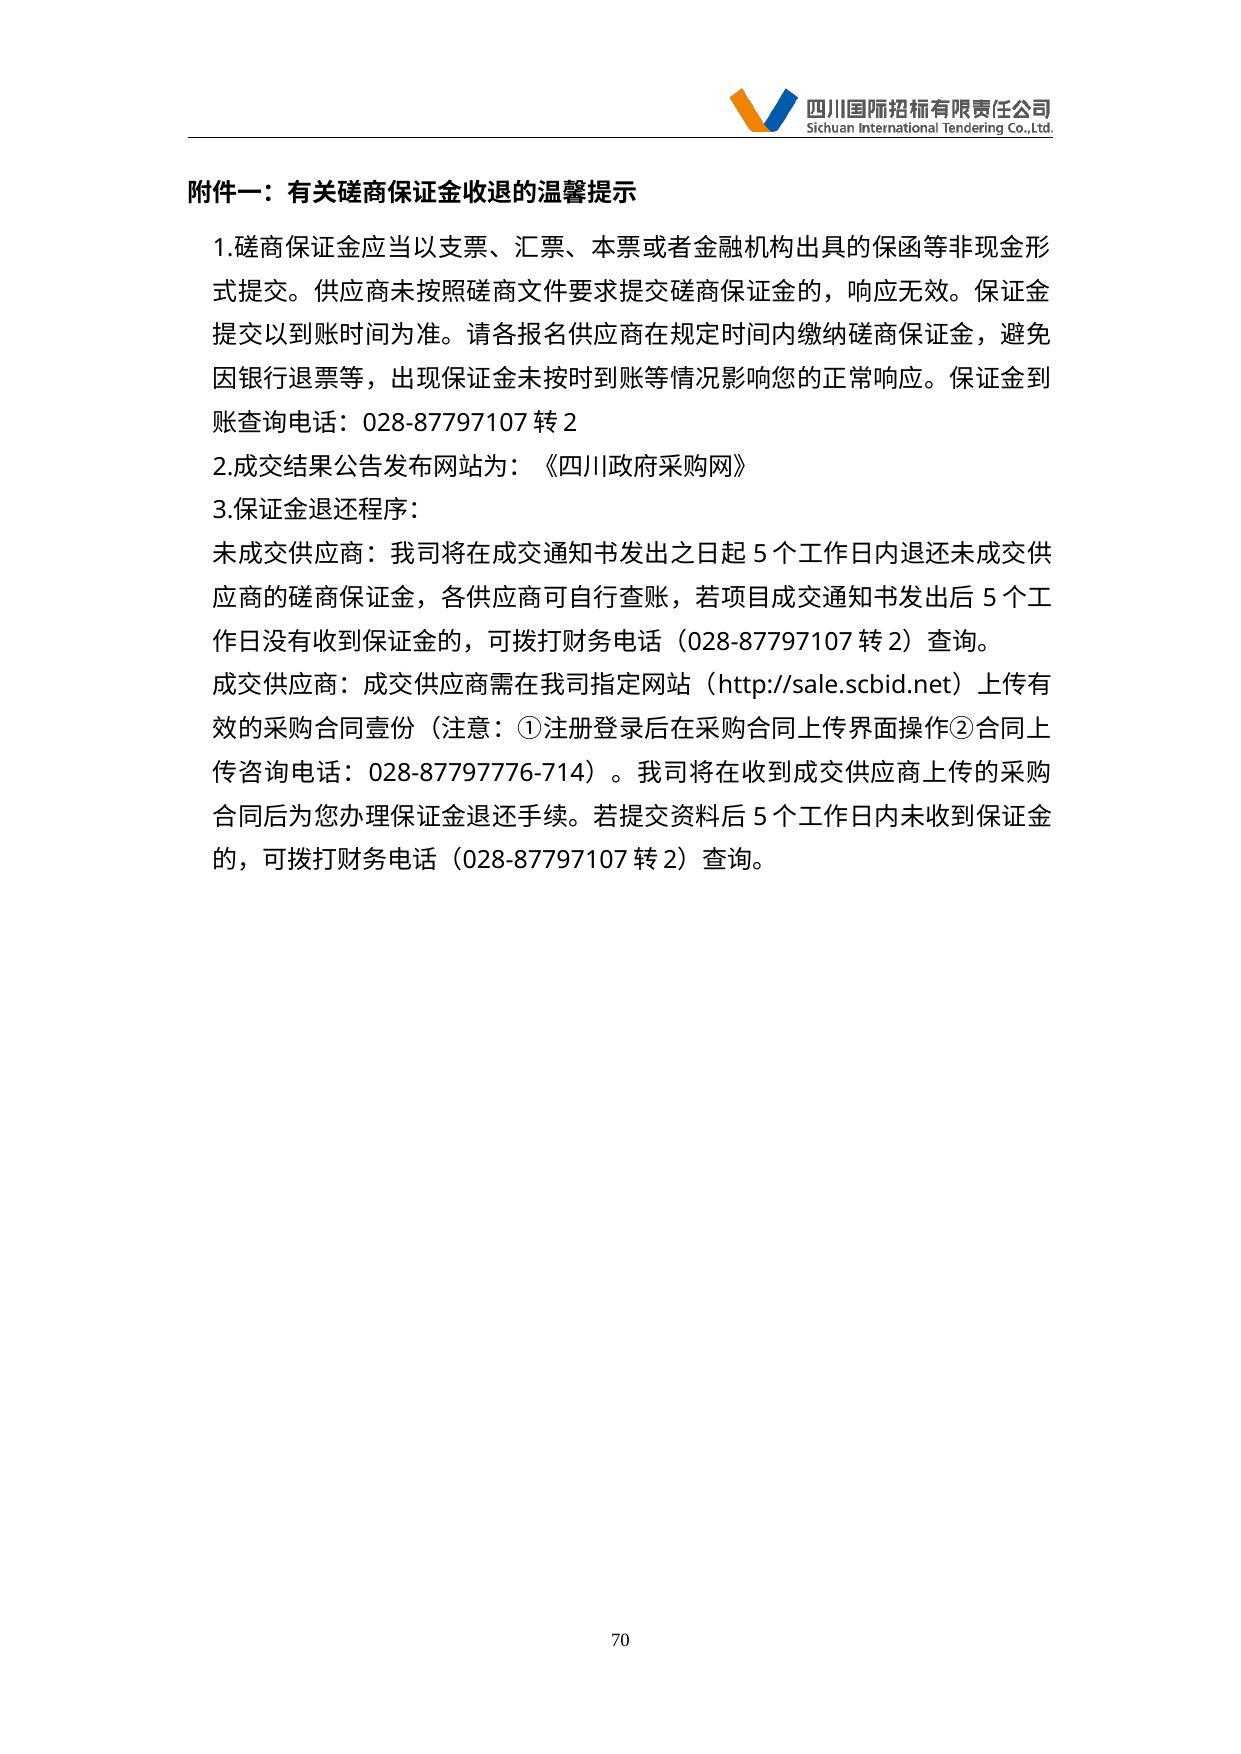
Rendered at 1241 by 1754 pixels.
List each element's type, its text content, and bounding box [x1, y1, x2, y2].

text 未成交供应商：我司将在成交通知书发出之日起5个工作日内退还未成交供应商的磋商保证金，各供应商可自行查账，若项目成交通知书发出后5个工作日没有收到保证金的，可拨打财务电话（028-87797107转2）查询。 [212, 527, 1053, 659]
text 附件一：有关磋商保证金收退的温馨提示 [187, 172, 1053, 209]
picture [729, 88, 1053, 135]
text 1.磋商保证金应当以支票、汇票、本票或者金融机构出具的保函等非现金形式提交。供应商未按照磋商文件要求提交磋商保证金的，响应无效。保证金提交以到账时间为准。请各报名供应商在规定时间内缴纳磋商保证金，避免因银行退票等，出现保证金未按时到账等情况影响您的正常响应。保证金到账查询电话：028-87797107转2 [212, 221, 1053, 440]
text 3.保证金退还程序： [212, 484, 1053, 527]
text 2.成交结果公告发布网站为：《四川政府采购网》 [212, 440, 1053, 484]
text 成交供应商：成交供应商需在我司指定网站（http://sale.scbid.net）上传有效的采购合同壹份（注意：①注册登录后在采购合同上传界面操作②合同上传咨询电话：028-87797776-714）。我司将在收到成交供应商上传的采购合同后为您办理保证金退还手续。若提交资料后5个工作日内未收到保证金的，可拨打财务电话（028-87797107转2）查询。 [212, 659, 1053, 877]
